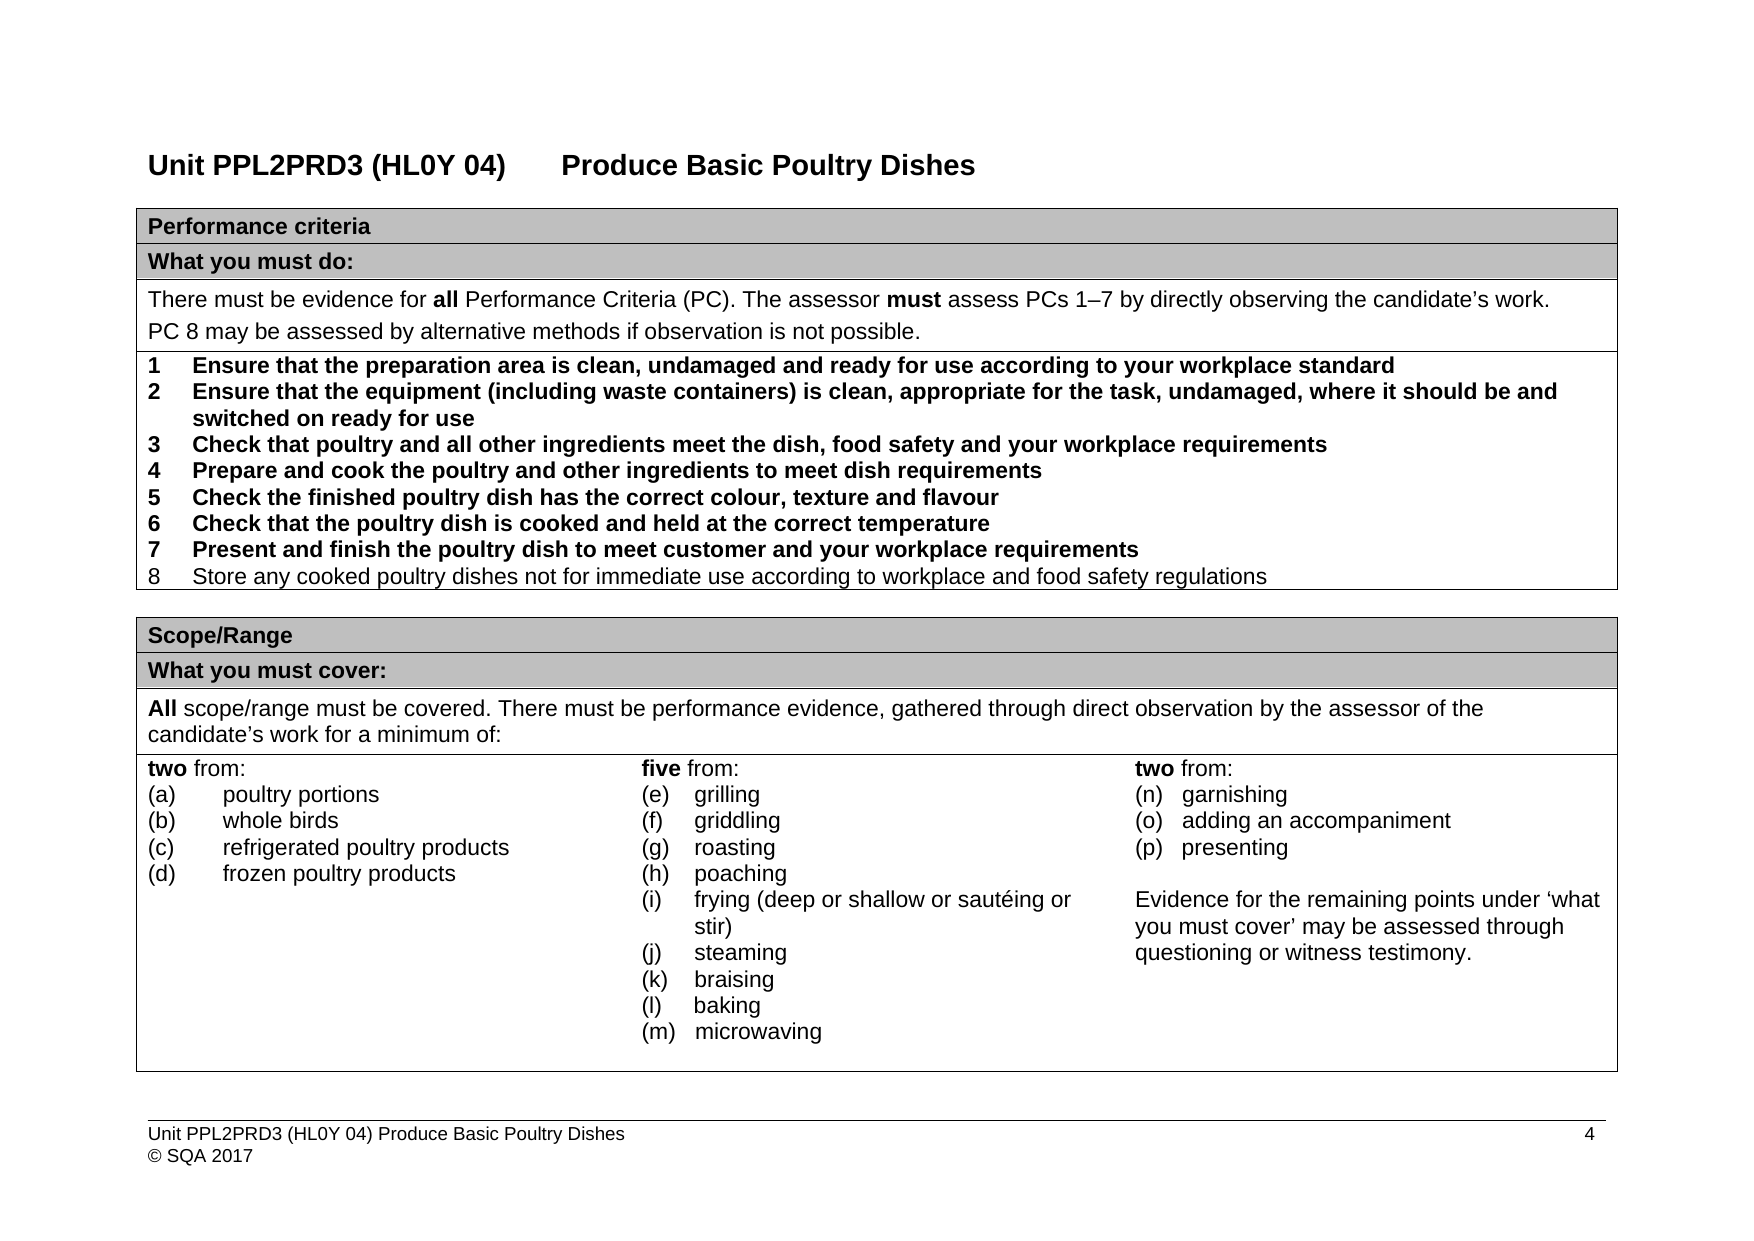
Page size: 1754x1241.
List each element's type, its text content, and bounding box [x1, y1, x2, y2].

table_cell two from: (a) poultry portions (b) whole birds (c) refrigerated poultry products (d) frozen poultry products [137, 755, 630, 1071]
table_cell five from: (e) grilling (f) griddling (g) roasting (h) poaching (i) frying (deep or shallow or sautéing or stir) (j) steaming (k) braising (l) baking (m) microwaving [630, 755, 1124, 1071]
table_header Scope/Range [137, 618, 1617, 652]
table_cell What you must cover: [137, 653, 1617, 687]
table_cell All scope/range must be covered. There must be performance evidence, gathered through direct observation by the assessor of the candidate’s work for a minimum of: [137, 689, 1617, 754]
table_cell two from: (n) garnishing (o) adding an accompaniment (p) presenting Evidence for the remaining points under ‘what you must cover’ may be assessed through questioning or witness testimony. [1124, 755, 1617, 1071]
table_cell 1 Ensure that the preparation area is clean, undamaged and ready for use according to your workplace standard 2 Ensure that the equipment (including waste containers) is clean, appropriate for the task, undamaged, where it should be and switched on ready for use 3 Check that poultry and all other ingredients meet the dish, food safety and your workplace requirements 4 Prepare and cook the poultry and other ingredients to meet dish requirements 5 Check the finished poultry dish has the correct colour, texture and flavour 6 Check that the poultry dish is cooked and held at the correct temperature 7 Present and finish the poultry dish to meet customer and your workplace requirements 8 Store any cooked poultry dishes not for immediate use according to workplace and food safety regulations [137, 352, 1617, 589]
table_cell What you must do: [137, 244, 1617, 278]
table_cell There must be evidence for all Performance Criteria (PC). The assessor must assess PCs 1–7 by directly observing the candidate’s work. PC 8 may be assessed by alternative methods if observation is not possible. [137, 280, 1617, 351]
title Unit PPL2PRD3 (HL0Y 04) Produce Basic Poultry Dishes [148, 148, 1606, 181]
table_header Performance criteria [137, 209, 1617, 243]
